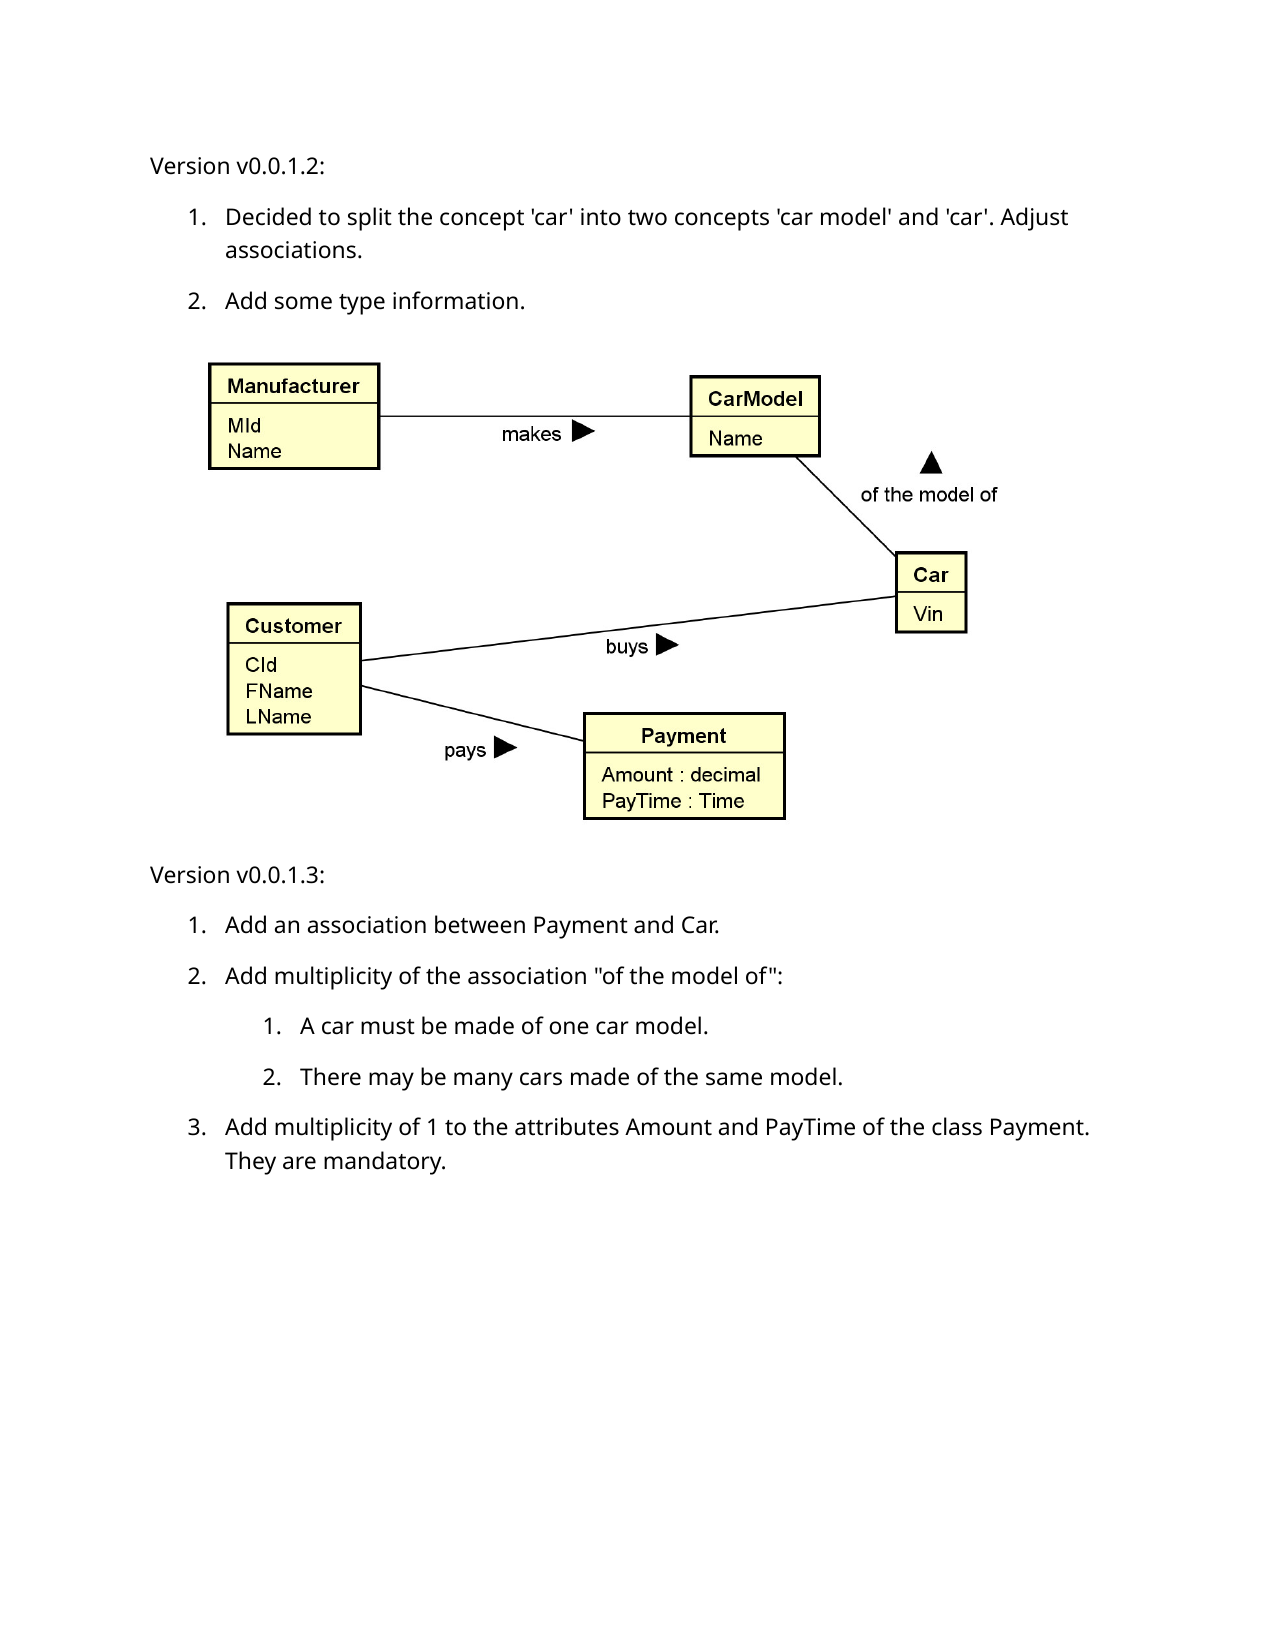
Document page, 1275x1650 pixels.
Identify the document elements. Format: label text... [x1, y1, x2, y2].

list Add some type information. [187, 284, 1125, 316]
text Version v0.0.1.2: [150, 150, 1125, 181]
list Add multiplicity of 1 to the attributes Amount and PayTime of the class Payment. They are mandatory. [187, 1111, 1125, 1176]
list There may be many cars made of the same model. [262, 1061, 1125, 1092]
text Version v0.0.1.3: [150, 859, 1125, 890]
list Decided to split the concept 'car' into two concepts 'car model' and 'car'. Adjust associations. [187, 200, 1125, 265]
list Add an association between Payment and Car. [187, 909, 1125, 941]
picture [150, 335, 1018, 840]
list Add multiplicity of the association "of the model of": [187, 960, 1125, 991]
list A car must be made of one car model. [262, 1010, 1125, 1041]
